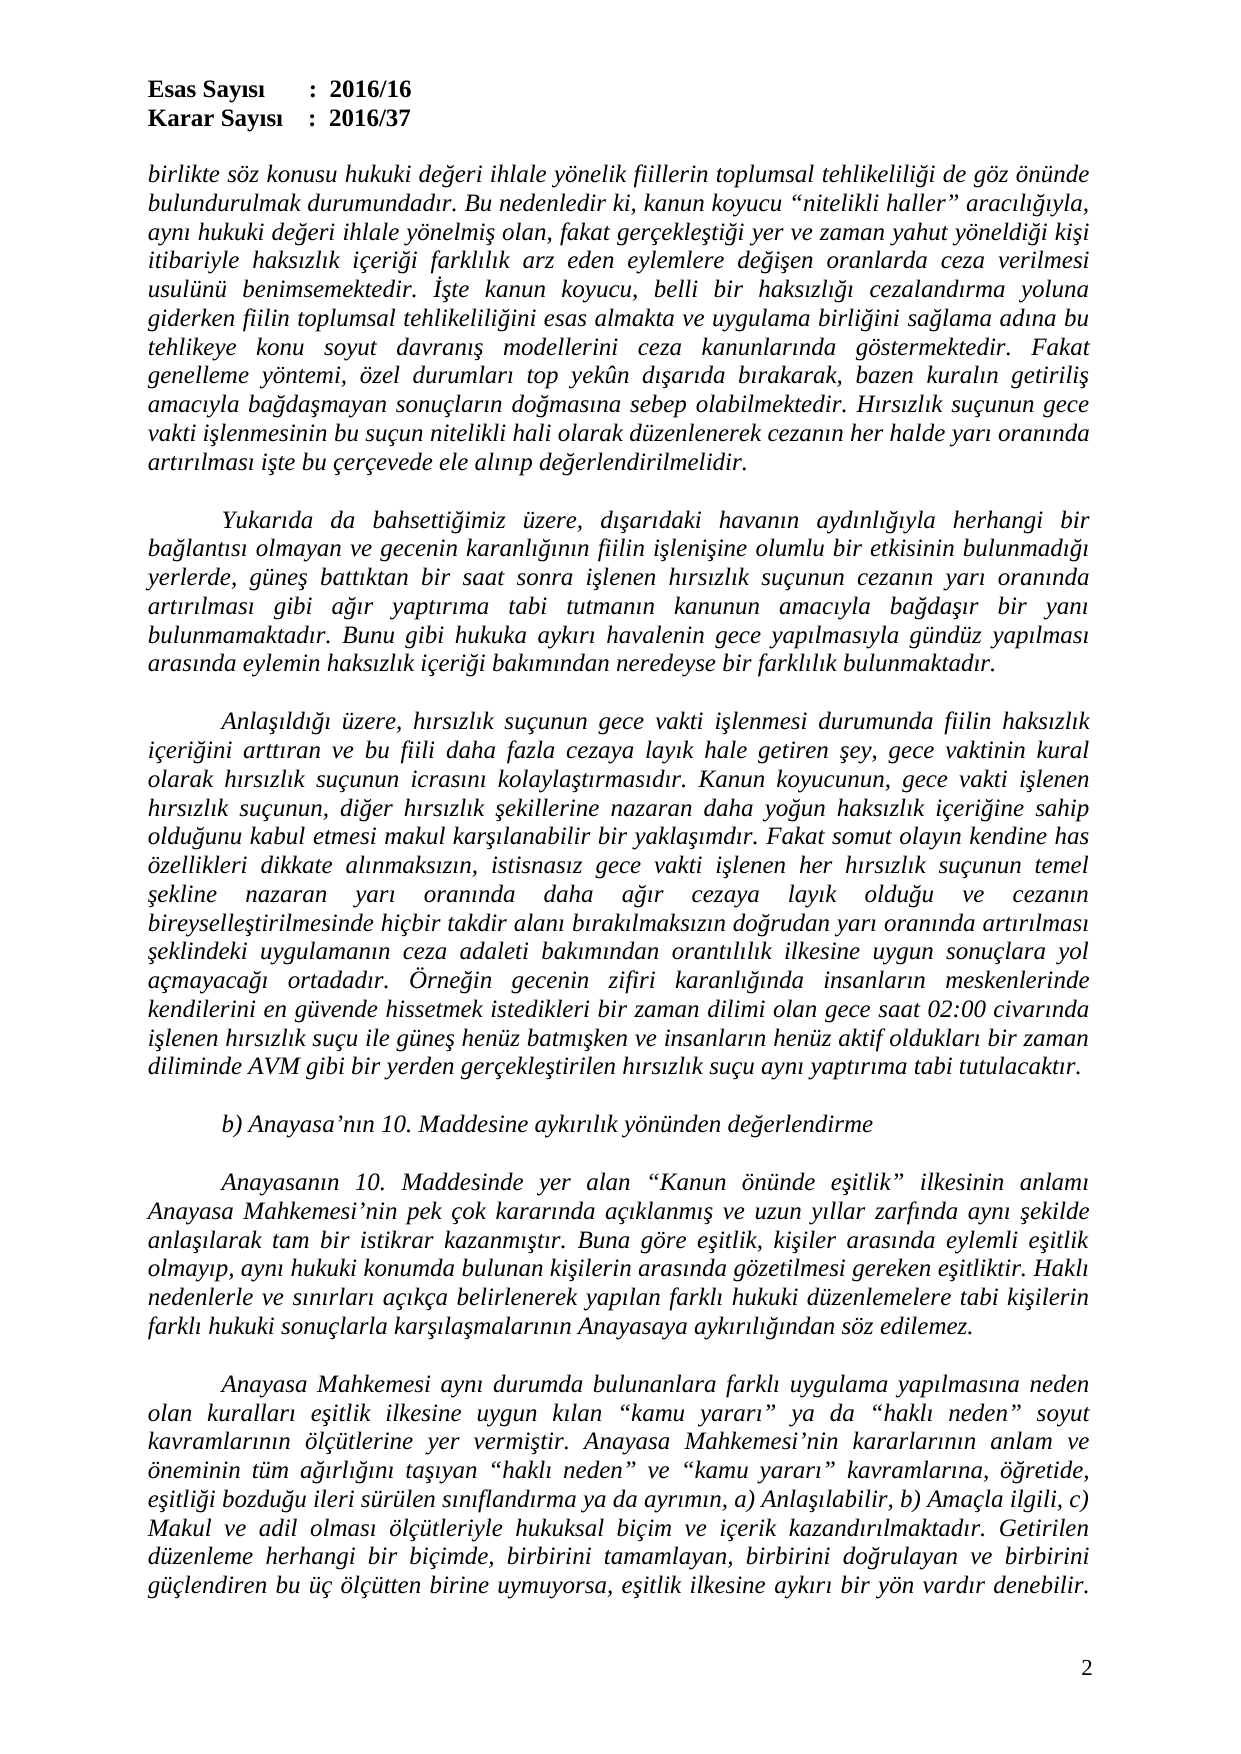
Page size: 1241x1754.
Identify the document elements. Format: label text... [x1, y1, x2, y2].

text Anayasanın 10. Maddesinde yer alan “Kanun önünde eşitlik” ilkesinin anlamı Anayasa Mahkemesi’nin pek çok kararında açıklanmış ve uzun yıllar zarfında aynı şekilde anlaşılarak tam bir istikrar kazanmıştır. Buna göre eşitlik, kişiler arasında eylemli eşitlik olmayıp, aynı hukuki konumda bulunan kişilerin arasında gözetilmesi gereken eşitliktir. Haklı nedenlerle ve sınırları açıkça belirlenerek yapılan farklı hukuki düzenlemelere tabi kişilerin farklı hukuki sonuçlarla karşılaşmalarının Anayasaya aykırılığından söz edilemez. [148, 1167, 1093, 1340]
text Yukarıda da bahsettiğimiz üzere, dışarıdaki havanın aydınlığıyla herhangi bir bağlantısı olmayan ve gecenin karanlığının fiilin işlenişine olumlu bir etkisinin bulunmadığı yerlerde, güneş battıktan bir saat sonra işlenen hırsızlık suçunun cezanın yarı oranında artırılması gibi ağır yaptırıma tabi tutmanın kanunun amacıyla bağdaşır bir yanı bulunmamaktadır. Bunu gibi hukuka aykırı havalenin gece yapılmasıyla gündüz yapılması arasında eylemin haksızlık içeriği bakımından neredeyse bir farklılık bulunmaktadır. [148, 505, 1093, 677]
text Anlaşıldığı üzere, hırsızlık suçunun gece vakti işlenmesi durumunda fiilin haksızlık içeriğini arttıran ve bu fiili daha fazla cezaya layık hale getiren şey, gece vaktinin kural olarak hırsızlık suçunun icrasını kolaylaştırmasıdır. Kanun koyucunun, gece vakti işlenen hırsızlık suçunun, diğer hırsızlık şekillerine nazaran daha yoğun haksızlık içeriğine sahip olduğunu kabul etmesi makul karşılanabilir bir yaklaşımdır. Fakat somut olayın kendine has özellikleri dikkate alınmaksızın, istisnasız gece vakti işlenen her hırsızlık suçunun temel şekline nazaran yarı oranında daha ağır cezaya layık olduğu ve cezanın bireyselleştirilmesinde hiçbir takdir alanı bırakılmaksızın doğrudan yarı oranında artırılması şeklindeki uygulamanın ceza adaleti bakımından orantılılık ilkesine uygun sonuçlara yol açmayacağı ortadadır. Örneğin gecenin zifiri karanlığında insanların meskenlerinde kendilerini en güvende hissetmek istedikleri bir zaman dilimi olan gece saat 02:00 civarında işlenen hırsızlık suçu ile güneş henüz batmışken ve insanların henüz aktif oldukları bir zaman diliminde AVM gibi bir yerden gerçekleştirilen hırsızlık suçu aynı yaptırıma tabi tutulacaktır. [148, 706, 1093, 1080]
text b) Anayasa’nın 10. Maddesine aykırılık yönünden değerlendirme [148, 1109, 1093, 1138]
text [148, 159, 1093, 476]
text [148, 1369, 1093, 1599]
